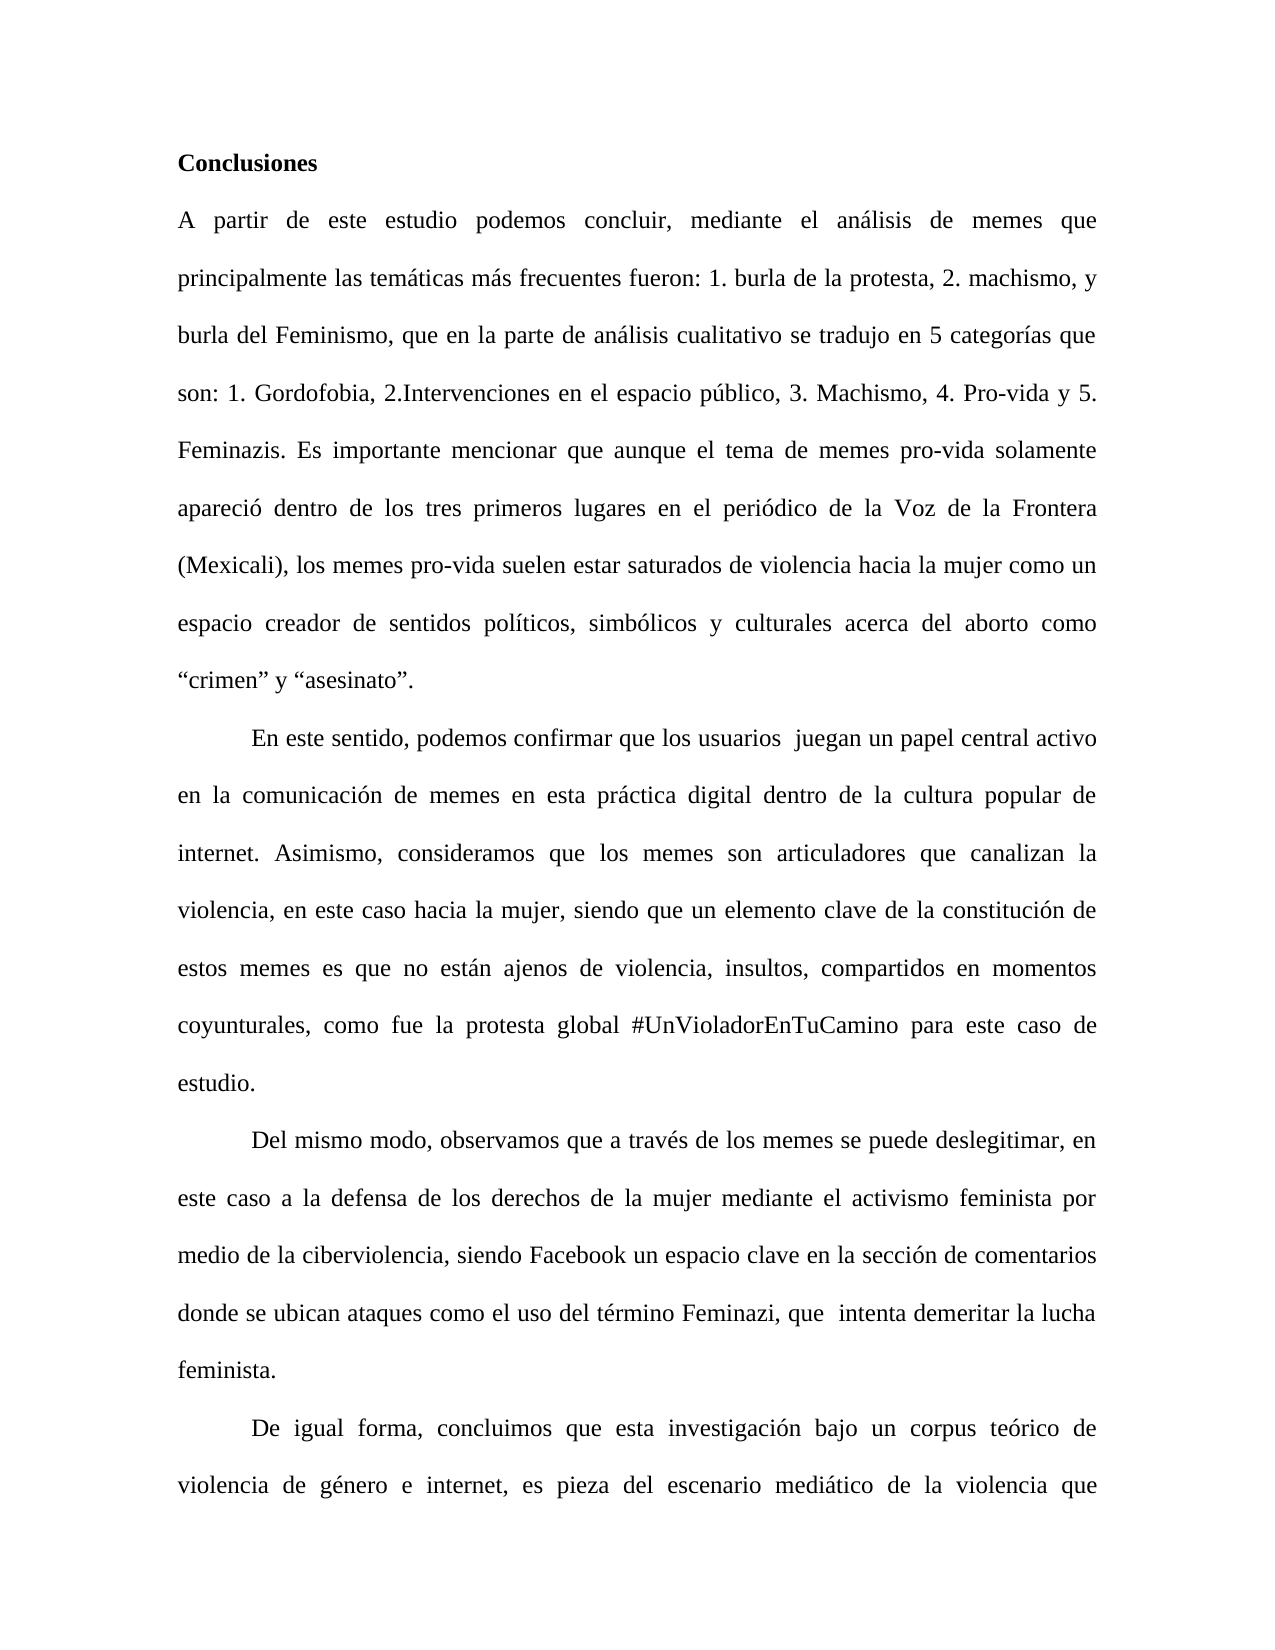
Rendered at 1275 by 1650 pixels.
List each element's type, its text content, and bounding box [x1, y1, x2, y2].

text Conclusiones [177, 148, 1098, 176]
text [177, 1413, 1098, 1499]
text Del mismo modo, observamos que a través de los memes se puede deslegitimar, en este caso a la defensa de los derechos de la mujer mediante el activismo feminista por medio de la ciberviolencia, siendo Facebook un espacio clave en la sección de comentarios donde se ubican ataques como el uso del término Feminazi, que intenta demeritar la lucha feminista. [177, 1125, 1098, 1384]
text A partir de este estudio podemos concluir, mediante el análisis de memes que principalmente las temáticas más frecuentes fueron: 1. burla de la protesta, 2. machismo, y burla del Feminismo, que en la parte de análisis cualitativo se tradujo en 5 categorías que son: 1. Gordofobia, 2.Intervenciones en el espacio público, 3. Machismo, 4. Pro-vida y 5. Feminazis. Es importante mencionar que aunque el tema de memes pro-vida solamente apareció dentro de los tres primeros lugares en el periódico de la Voz de la Frontera (Mexicali), los memes pro-vida suelen estar saturados de violencia hacia la mujer como un espacio creador de sentidos políticos, simbólicos y culturales acerca del aborto como “crimen” y “asesinato”. [177, 205, 1098, 694]
text En este sentido, podemos confirmar que los usuarios juegan un papel central activo en la comunicación de memes en esta práctica digital dentro de la cultura popular de internet. Asimismo, consideramos que los memes son articuladores que canalizan la violencia, en este caso hacia la mujer, siendo que un elemento clave de la constitución de estos memes es que no están ajenos de violencia, insultos, compartidos en momentos coyunturales, como fue la protesta global #UnVioladorEnTuCamino para este caso de estudio. [177, 723, 1098, 1096]
